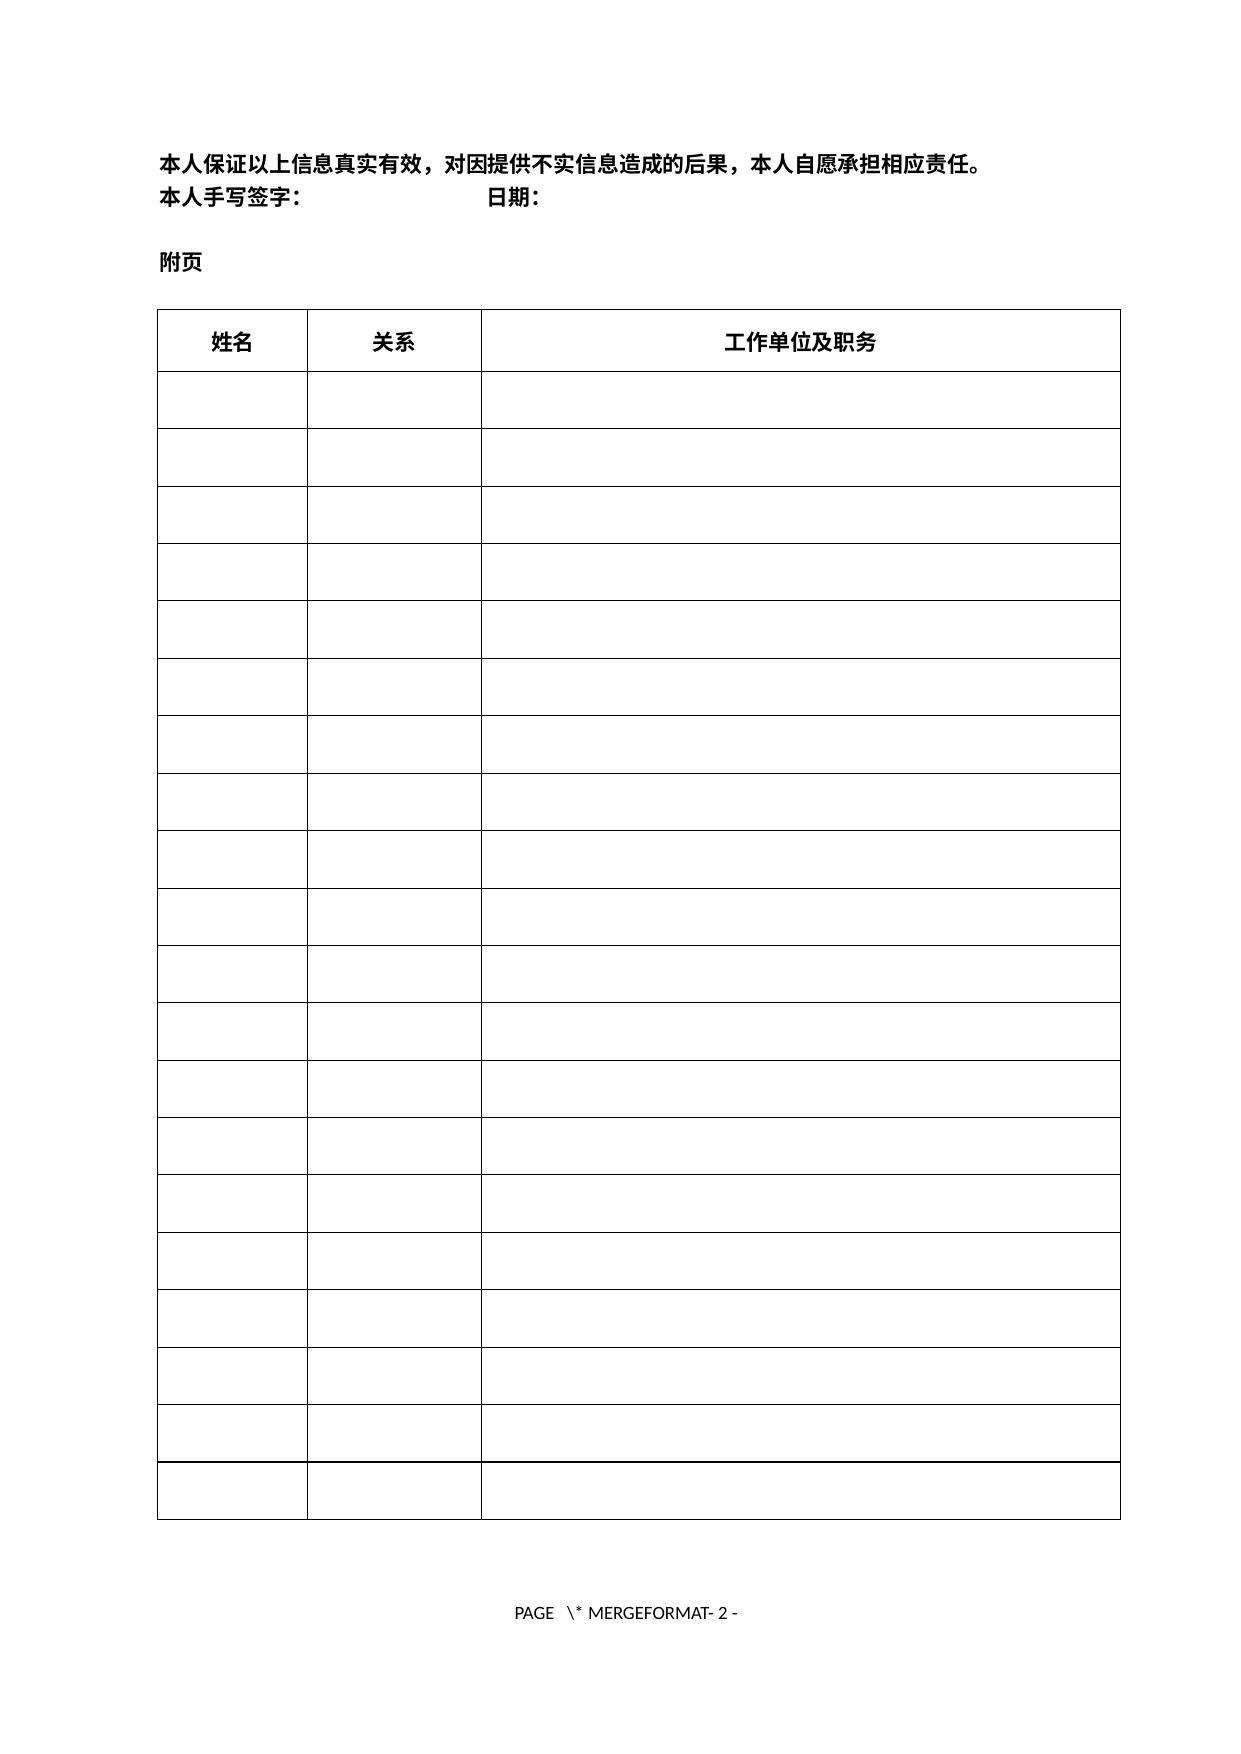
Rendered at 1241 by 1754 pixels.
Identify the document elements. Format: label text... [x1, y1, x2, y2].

table_cell [308, 1463, 481, 1519]
table_cell [308, 544, 481, 600]
table_cell [482, 1118, 1120, 1174]
table_header 关系 [308, 310, 481, 371]
table_cell [158, 1348, 307, 1404]
table_cell [482, 1003, 1120, 1059]
table_cell [482, 601, 1120, 658]
table_cell [482, 1290, 1120, 1347]
table_cell [308, 1118, 481, 1174]
table_cell [158, 1003, 307, 1059]
text 本人保证以上信息真实有效，对因提供不实信息造成的后果，本人自愿承担相应责任。 本人手写签字： 日期： [159, 147, 1092, 212]
text 附页 [159, 244, 1092, 277]
table_cell [308, 774, 481, 830]
table_cell [308, 429, 481, 486]
table_cell [308, 716, 481, 773]
table_cell [482, 774, 1120, 830]
table_cell [158, 889, 307, 945]
table_cell [158, 1233, 307, 1289]
table_cell [482, 946, 1120, 1002]
table_cell [158, 659, 307, 715]
table_cell [482, 1405, 1120, 1461]
table_cell [158, 831, 307, 887]
table_cell [158, 544, 307, 600]
table_cell [308, 1003, 481, 1059]
table_cell [482, 1348, 1120, 1404]
table_cell [482, 889, 1120, 945]
table_cell [308, 372, 481, 428]
table_cell [482, 1233, 1120, 1289]
table_cell [308, 1061, 481, 1117]
table_cell [308, 1290, 481, 1347]
table_cell [158, 946, 307, 1002]
table_cell [158, 1290, 307, 1347]
table_cell [158, 774, 307, 830]
table_cell [308, 1233, 481, 1289]
table_cell [482, 831, 1120, 887]
table_cell [308, 1175, 481, 1232]
table_cell [482, 716, 1120, 773]
table_cell [482, 429, 1120, 486]
table_cell [308, 1348, 481, 1404]
table_cell [158, 1463, 307, 1519]
table_cell [158, 1175, 307, 1232]
table_cell [308, 659, 481, 715]
table_cell [308, 889, 481, 945]
table_cell [482, 1463, 1120, 1519]
table_cell [482, 487, 1120, 543]
table_cell [308, 601, 481, 658]
table_cell [482, 544, 1120, 600]
table_cell [482, 659, 1120, 715]
table_cell [158, 716, 307, 773]
table_cell [482, 1061, 1120, 1117]
table_cell [158, 601, 307, 658]
table_cell [308, 1405, 481, 1461]
table_cell [308, 487, 481, 543]
table_cell [158, 1061, 307, 1117]
table_cell [308, 946, 481, 1002]
table_cell [158, 372, 307, 428]
table_header 姓名 [158, 310, 307, 371]
table_cell [158, 429, 307, 486]
table_cell [482, 1175, 1120, 1232]
table_cell [158, 1118, 307, 1174]
table_cell [158, 1405, 307, 1461]
table_cell [308, 831, 481, 887]
table_header 工作单位及职务 [482, 310, 1120, 371]
table_cell [158, 487, 307, 543]
table_cell [482, 372, 1120, 428]
